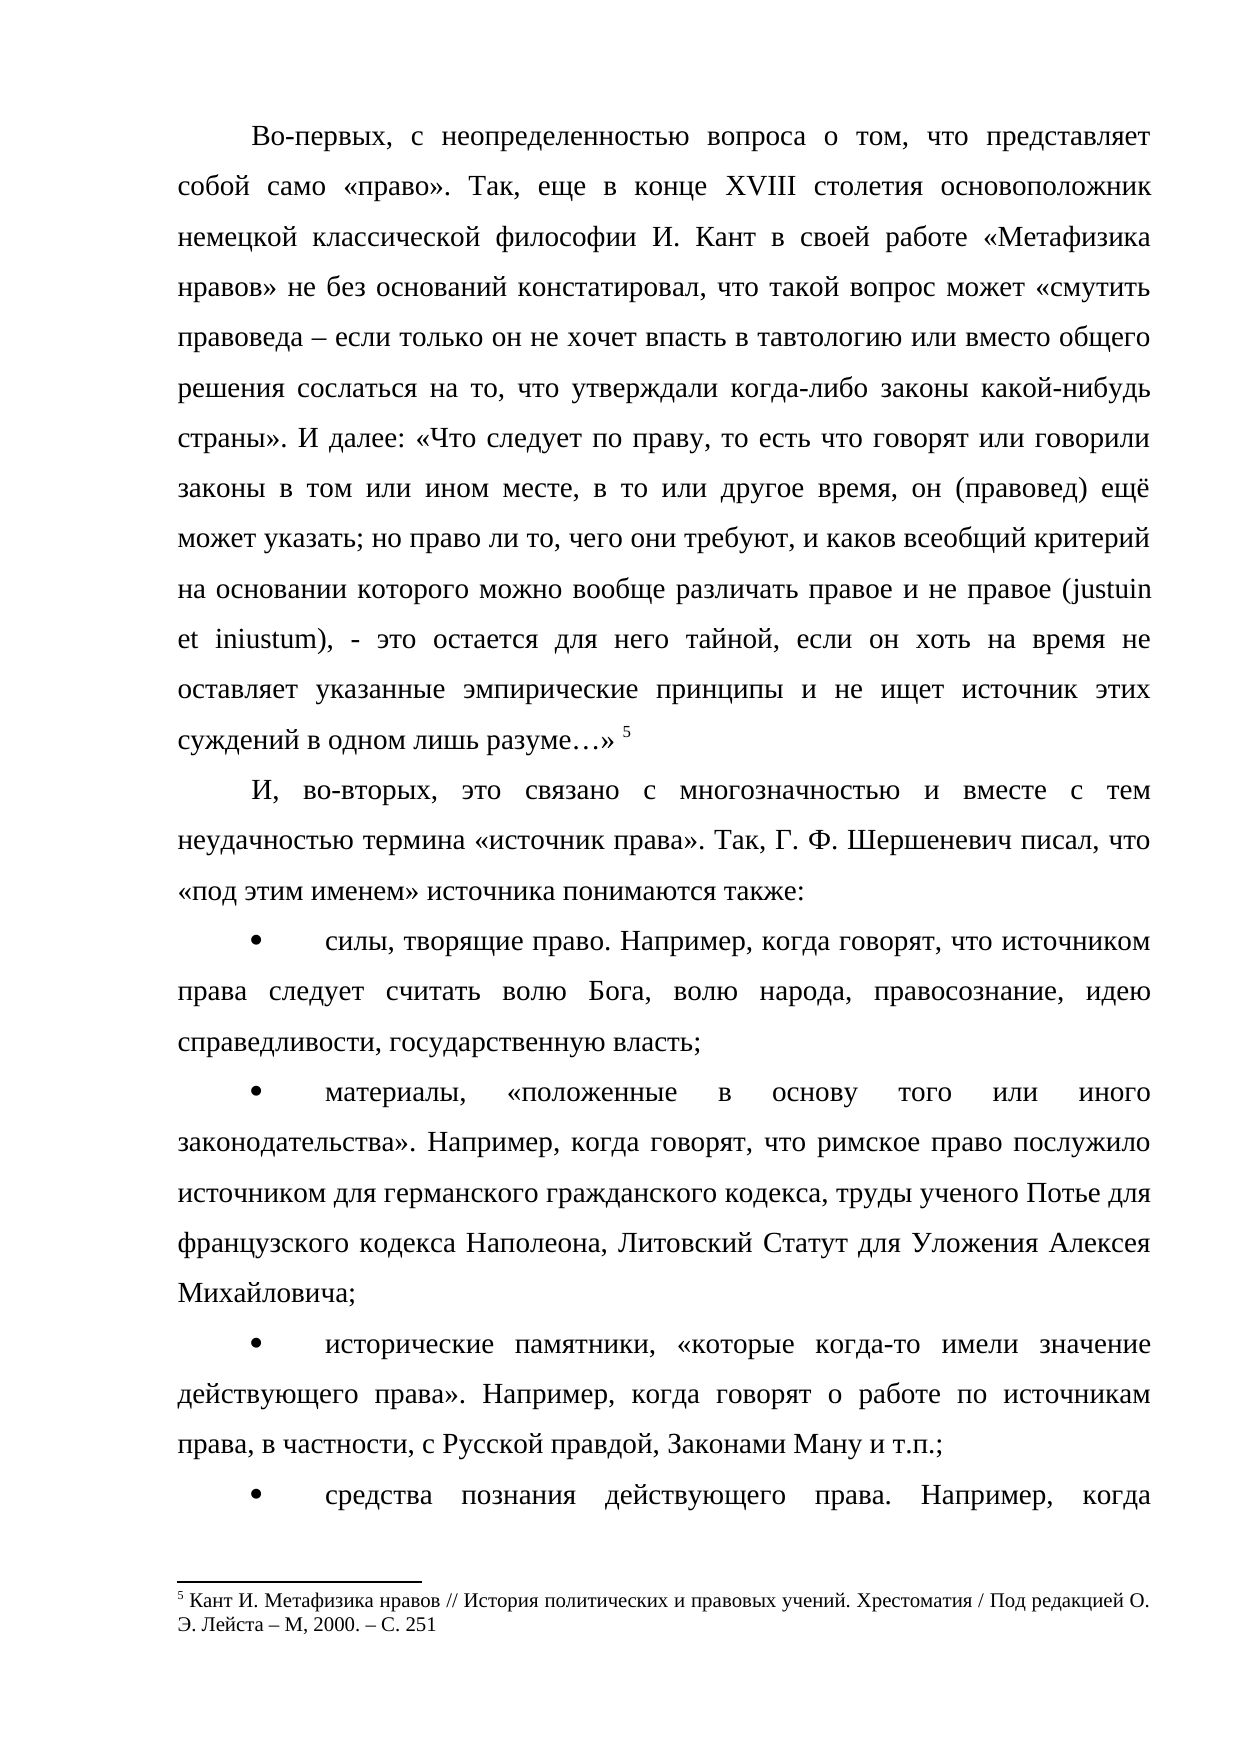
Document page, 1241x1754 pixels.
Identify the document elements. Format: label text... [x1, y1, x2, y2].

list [177, 1477, 1152, 1511]
list силы, творящие право. Например, когда говорят, что источником права следует считать волю Бога, волю народа, правосознание, идею справедливости, государственную власть; [177, 923, 1152, 1057]
text Во-первых, с неопределенностью вопроса о том, что представляет собой само «право». Так, еще в конце XVIII столетия основоположник немецкой классической философии И. Кант в своей работе «Метафизика нравов» не без оснований констатировал, что такой вопрос может «смутить правоведа – если только он не хочет впасть в тавтологию или вместо общего решения сослаться на то, что утверждали когда-либо законы какой-нибудь страны». И далее: «Что следует по праву, то есть что говорят или говорили законы в том или ином месте, в то или другое время, он (правовед) ещё может указать; но право ли то, чего они требуют, и каков всеобщий критерий на основании которого можно вообще различать правое и не правое (justuin et iniustum), - это остается для него тайной, если он хоть на время не оставляет указанные эмпирические принципы и не ищет источник этих суждений в одном лишь разуме…» [177, 118, 1152, 755]
list исторические памятники, «которые когда-то имели значение действующего права». Например, когда говорят о работе по источникам права, в частности, с Русской правдой, Законами Ману и т.п.; [177, 1326, 1152, 1460]
text И, во-вторых, это связано с многозначностью и вместе с тем неудачностью термина «источник права». Так, Г. Ф. Шершеневич писал, что «под этим именем» источника понимаются также: [177, 772, 1152, 906]
list материалы, «положенные в основу того или иного законодательства». Например, когда говорят, что римское право послужило источником для германского гражданского кодекса, труды ученого Потье для французского кодекса Наполеона, Литовский Статут для Уложения Алексея Михайловича; [177, 1074, 1152, 1309]
